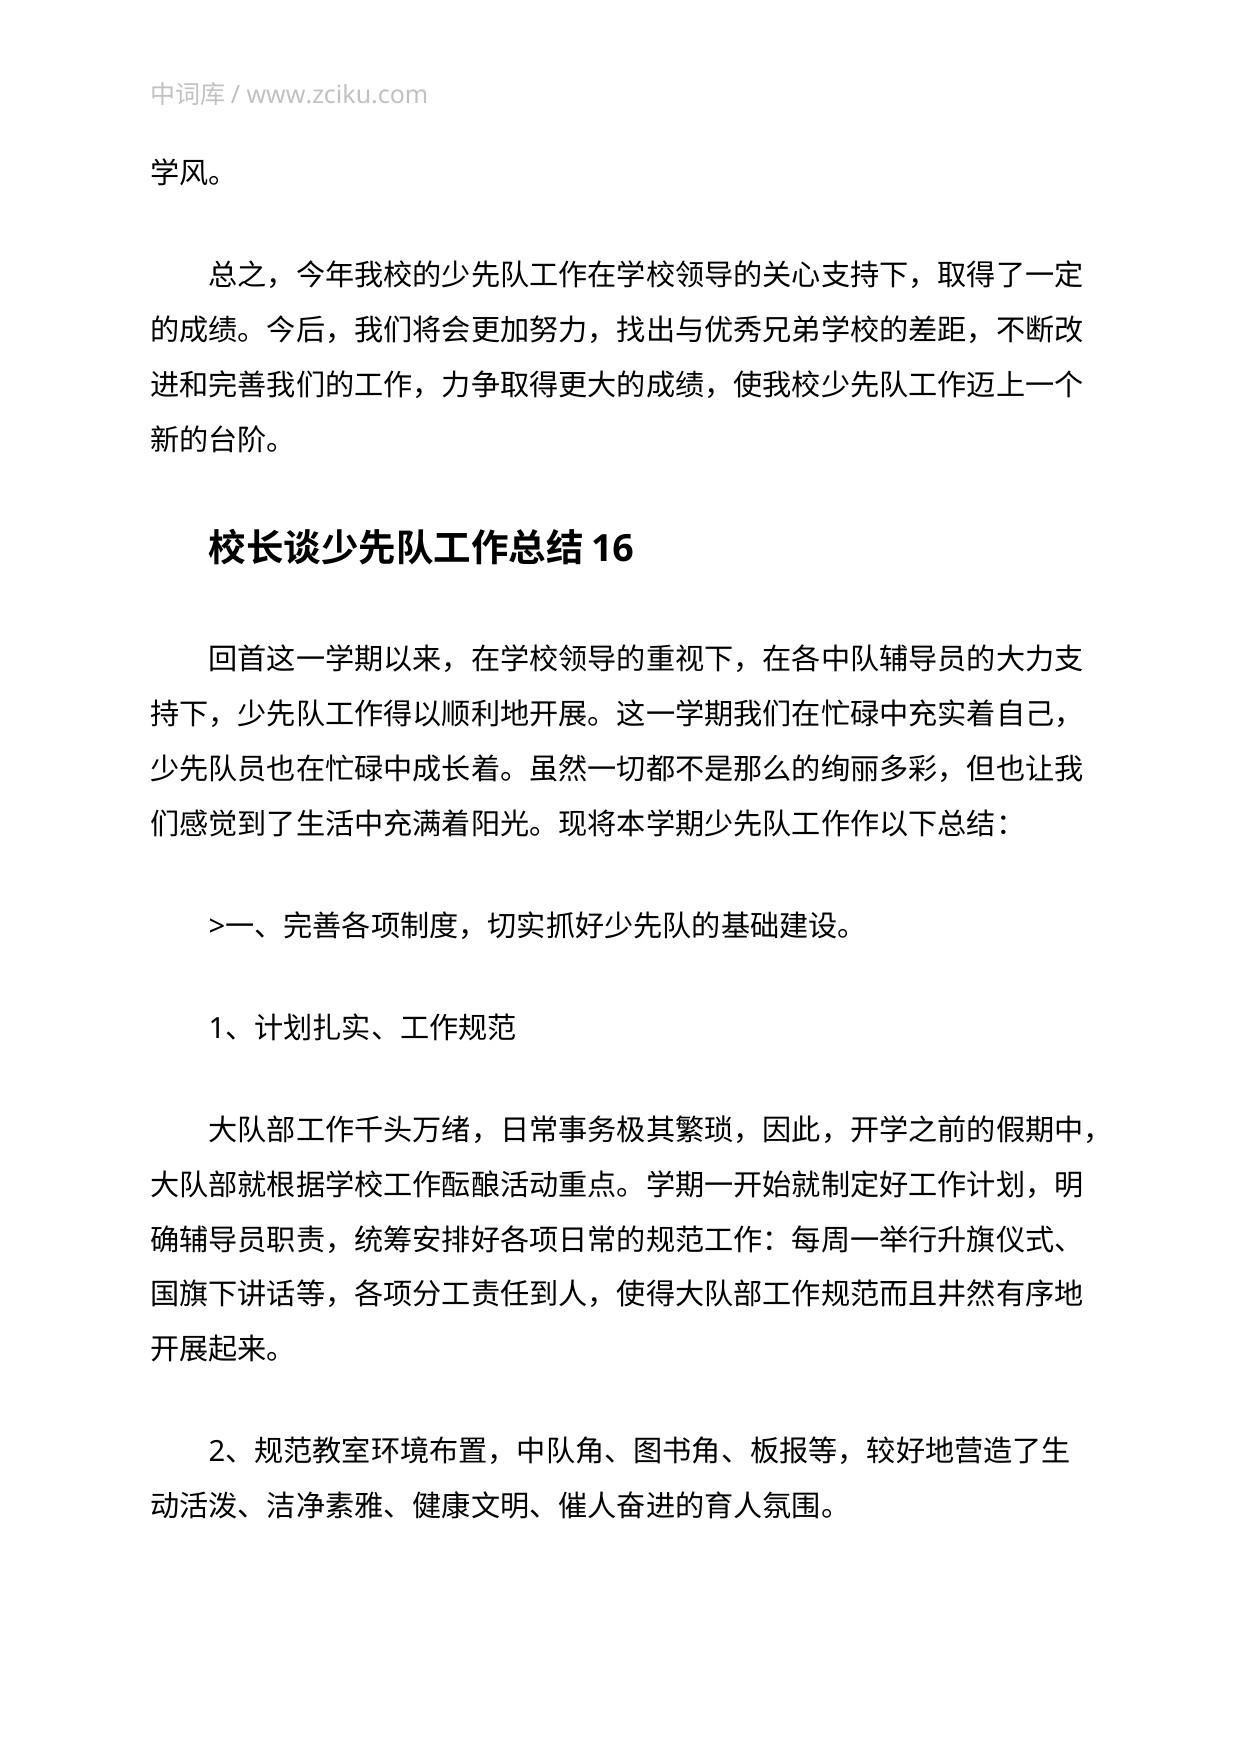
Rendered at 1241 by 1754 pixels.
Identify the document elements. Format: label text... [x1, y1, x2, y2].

text 1、计划扎实、工作规范 [150, 1004, 1090, 1047]
text 校长谈少先队工作总结16 [150, 518, 1090, 573]
text >一、完善各项制度，切实抓好少先队的基础建设。 [150, 902, 1090, 945]
text 回首这一学期以来，在学校领导的重视下，在各中队辅导员的大力支持下，少先队工作得以顺利地开展。这一学期我们在忙碌中充实着自己，少先队员也在忙碌中成长着。虽然一切都不是那么的绚丽多彩，但也让我们感觉到了生活中充满着阳光。现将本学期少先队工作作以下总结： [150, 636, 1090, 843]
text 2、规范教室环境布置，中队角、图书角、板报等，较好地营造了生动活泼、洁净素雅、健康文明、催人奋进的育人氛围。 [150, 1428, 1090, 1525]
text 大队部工作千头万绪，日常事务极其繁琐，因此，开学之前的假期中，大队部就根据学校工作酝酿活动重点。学期一开始就制定好工作计划，明确辅导员职责，统筹安排好各项日常的规范工作：每周一举行升旗仪式、国旗下讲话等，各项分工责任到人，使得大队部工作规范而且井然有序地开展起来。 [150, 1106, 1090, 1368]
text 总之，今年我校的少先队工作在学校领导的关心支持下，取得了一定的成绩。今后，我们将会更加努力，找出与优秀兄弟学校的差距，不断改进和完善我们的工作，力争取得更大的成绩，使我校少先队工作迈上一个新的台阶。 [150, 252, 1090, 459]
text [150, 150, 1090, 192]
